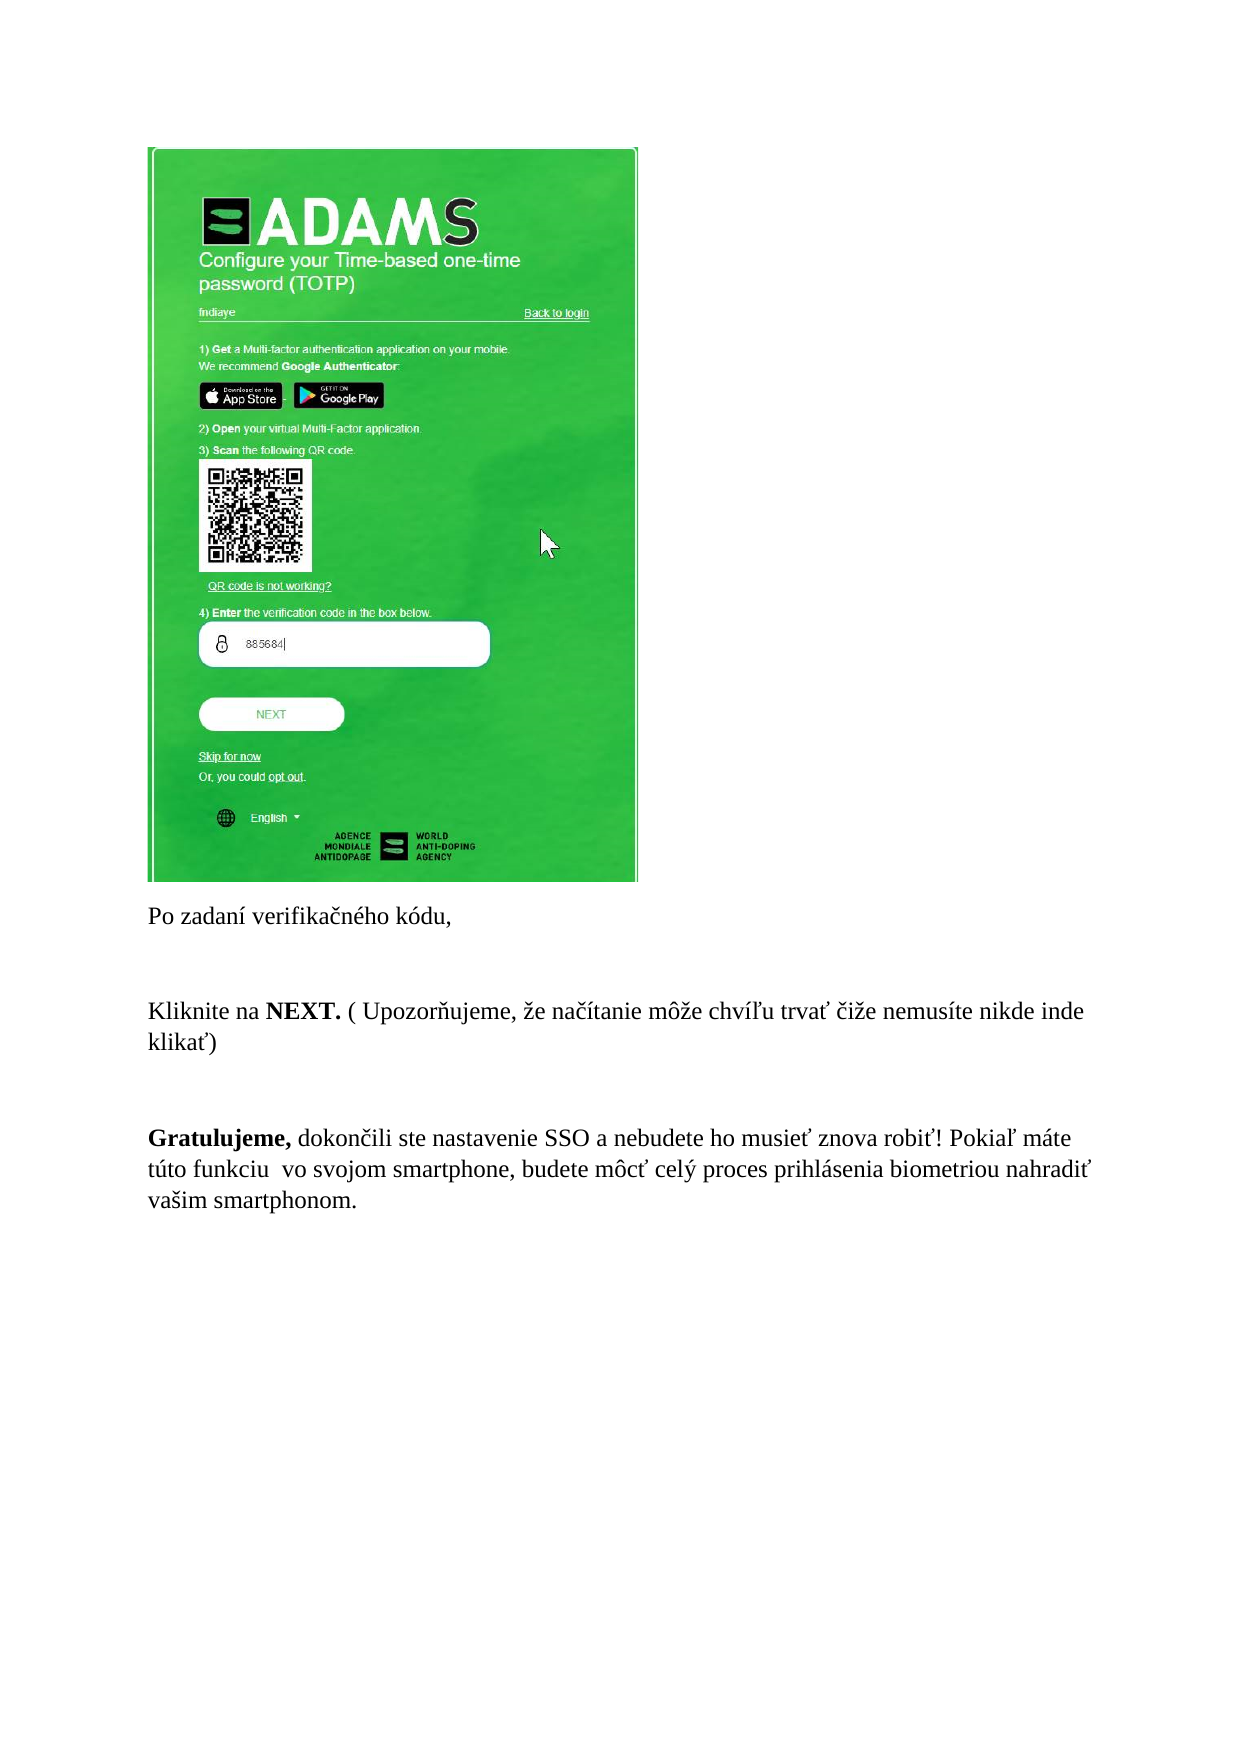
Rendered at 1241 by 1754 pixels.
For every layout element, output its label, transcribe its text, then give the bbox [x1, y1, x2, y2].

text Kliknite na NEXT. ( Upozorňujeme, že načítanie môže chvíľu trvať čiže nemusíte nikde inde klikať) [148, 996, 1093, 1056]
text Gratulujeme, dokončili ste nastavenie SSO a nebudete ho musieť znova robiť! Pokiaľ máte túto funkciu vo svojom smartphone, budete môcť celý proces prihlásenia biometriou nahradiť vašim smartphonom. [148, 1123, 1093, 1213]
text Po zadaní verifikačného kódu, [148, 901, 1093, 929]
picture [147, 147, 639, 882]
